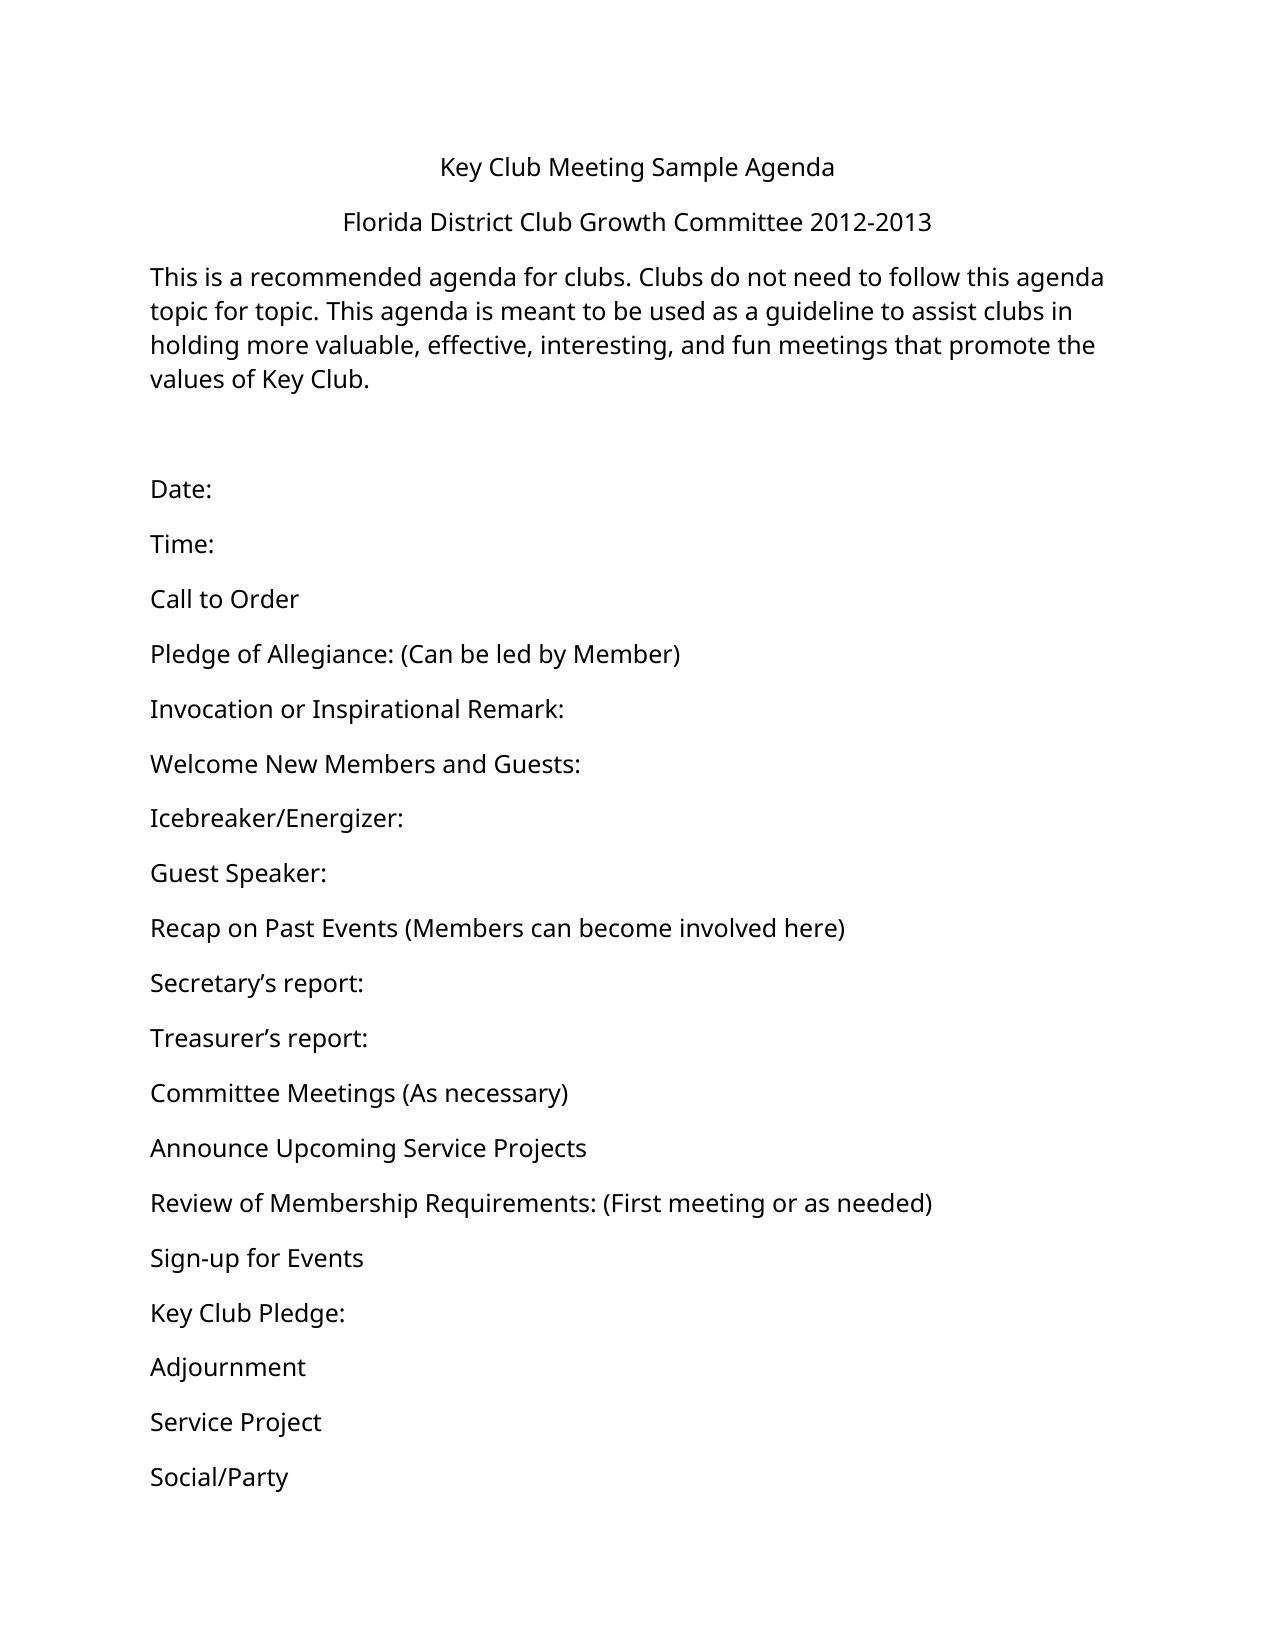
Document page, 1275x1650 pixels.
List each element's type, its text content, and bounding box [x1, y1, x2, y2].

text Treasurer’s report: [150, 1021, 1125, 1055]
text Time: [150, 527, 1125, 561]
text Recap on Past Events (Members can become involved here) [150, 911, 1125, 945]
text Welcome New Members and Guests: [150, 746, 1125, 780]
text Adjournment [150, 1350, 1125, 1384]
text Key Club Meeting Sample Agenda [150, 150, 1125, 184]
text Key Club Pledge: [150, 1295, 1125, 1329]
text Social/Party [150, 1460, 1125, 1494]
text Florida District Club Growth Committee 2012-2013 [150, 205, 1125, 239]
text Service Project [150, 1405, 1125, 1439]
text Review of Membership Requirements: (First meeting or as needed) [150, 1185, 1125, 1219]
text Invocation or Inspirational Remark: [150, 691, 1125, 725]
text Secretary’s report: [150, 966, 1125, 1000]
text Announce Upcoming Service Projects [150, 1131, 1125, 1164]
text This is a recommended agenda for clubs. Clubs do not need to follow this agenda topic for topic. This agenda is meant to be used as a guideline to assist clubs in holding more valuable, effective, interesting, and fun meetings that promote the values of Key Club. [150, 260, 1125, 396]
text Pledge of Allegiance: (Can be led by Member) [150, 636, 1125, 671]
text Guest Speaker: [150, 856, 1125, 890]
text Date: [150, 472, 1125, 506]
text Call to Order [150, 582, 1125, 616]
text Sign-up for Events [150, 1240, 1125, 1274]
text Icebreaker/Energizer: [150, 801, 1125, 835]
text Committee Meetings (As necessary) [150, 1076, 1125, 1110]
